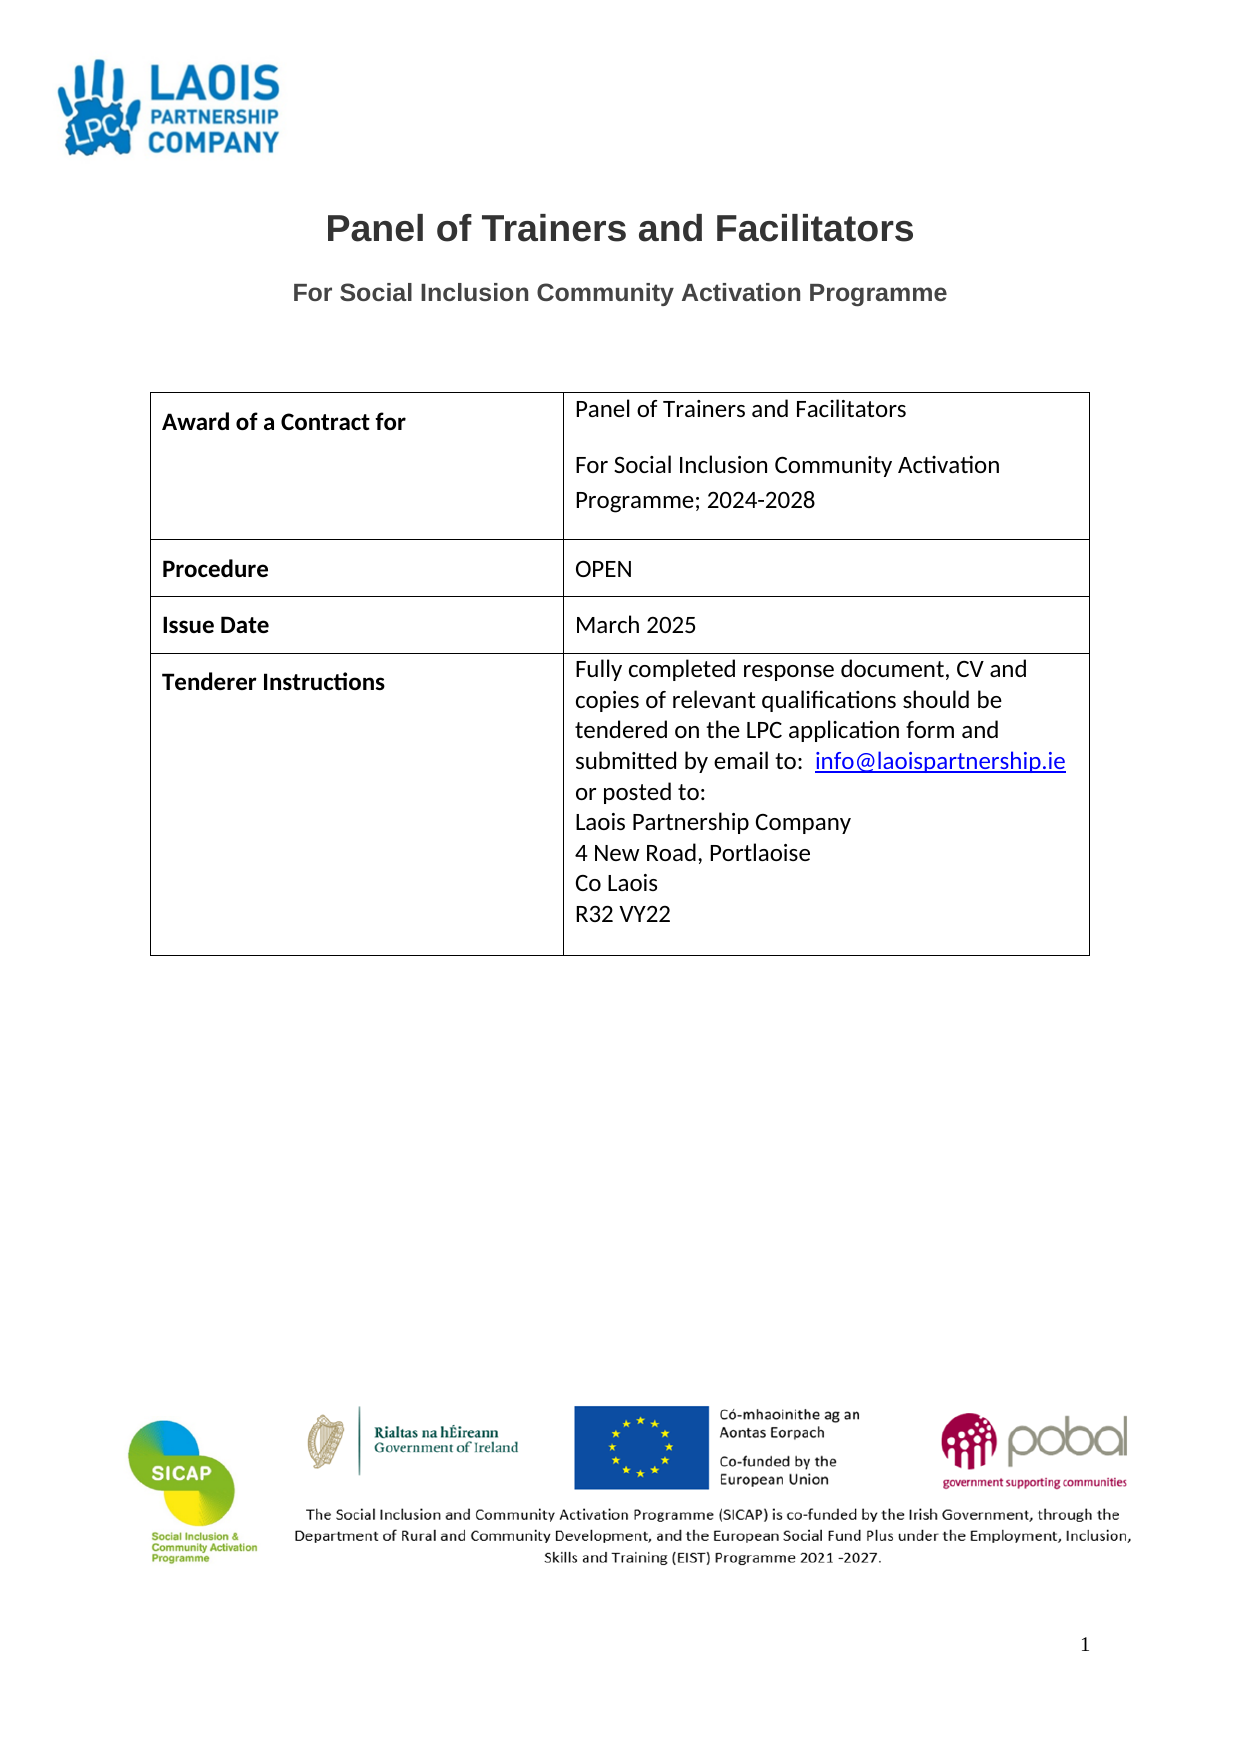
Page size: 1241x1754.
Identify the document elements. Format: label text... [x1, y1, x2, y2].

table_header Award of a Contract for [151, 393, 563, 539]
picture [281, 1391, 1150, 1569]
table_cell Issue Date [151, 597, 563, 652]
table_header Panel of Trainers and Facilitators For Social Inclusion Community Activation Programme; 2024-2028 [564, 393, 1089, 539]
picture [123, 1416, 263, 1568]
table_cell Tenderer Instructions [151, 654, 563, 954]
table_cell Procedure [151, 540, 563, 596]
text Panel of Trainers and Facilitators [150, 206, 1090, 249]
table_cell March 2025 [564, 597, 1089, 652]
text For Social Inclusion Community Activation Programme [150, 278, 1090, 307]
picture [36, 29, 302, 186]
table_cell OPEN [564, 540, 1089, 596]
table_cell Fully completed response document, CV and copies of relevant qualifications should be tendered on the LPC application form and submitted by email to: info@laoispartnership.ie or posted to: Laois Partnership Company 4 New Road, Portlaoise Co Laois R32 VY22 [564, 654, 1089, 954]
